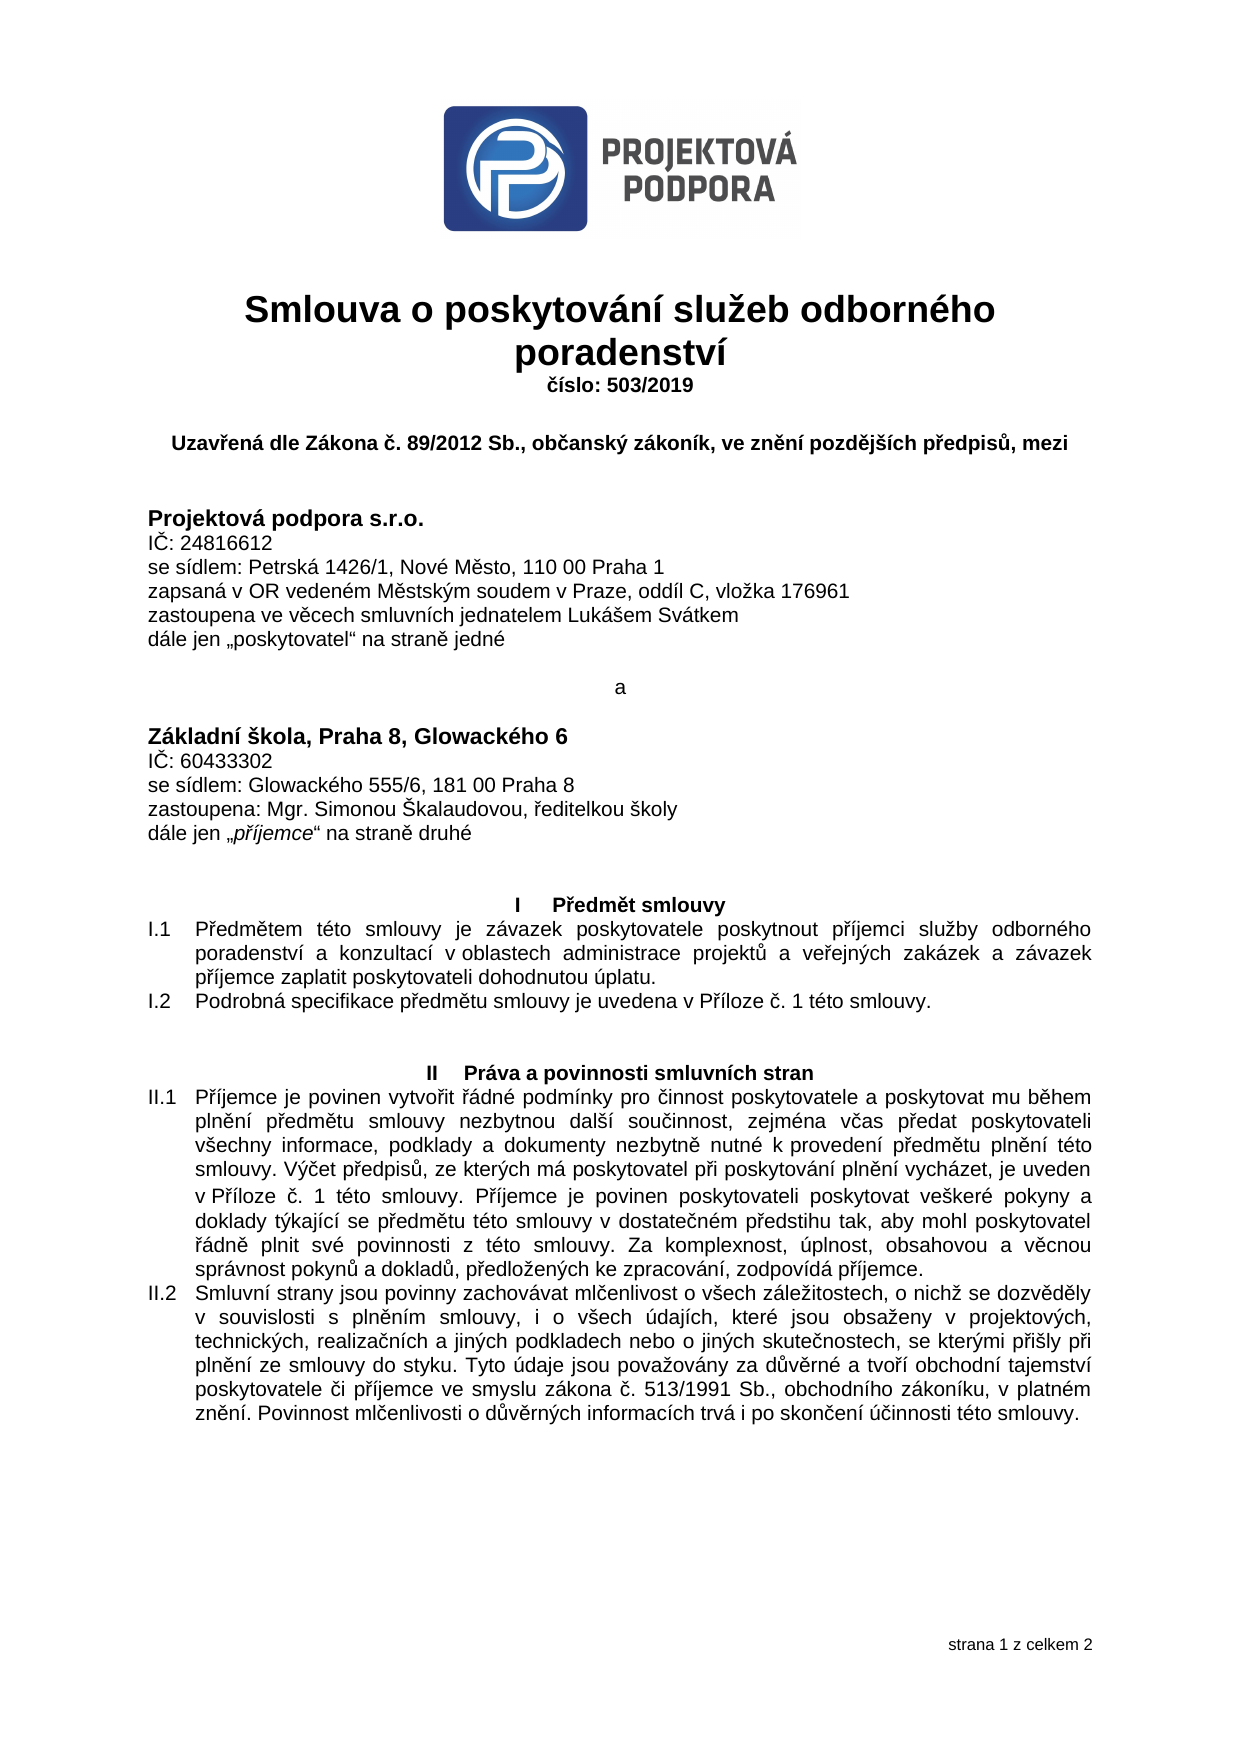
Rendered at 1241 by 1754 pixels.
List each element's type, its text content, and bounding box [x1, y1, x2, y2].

text Základní škola, Praha 8, Glowackého 6 [148, 723, 1092, 749]
text se sídlem: Petrská 1426/1, Nové Město, 110 00 Praha 1 [148, 555, 1092, 579]
text a [148, 675, 1092, 699]
text dále jen „příjemce“ na straně druhé [148, 821, 1092, 845]
text IČ: 60433302 [148, 749, 1092, 773]
text zastoupena: Mgr. Simonou Škalaudovou, ředitelkou školy [148, 797, 1092, 821]
text dále jen „poskytovatel“ na straně jedné [148, 627, 1092, 651]
list Podrobná specifikace předmětu smlouvy je uvedena v Příloze č. 1 této smlouvy. [148, 989, 1092, 1013]
list Předmět smlouvy [148, 893, 1092, 917]
text zapsaná v OR vedeném Městským soudem v Praze, oddíl C, vložka 176961 [148, 579, 1092, 603]
text se sídlem: Glowackého 555/6, 181 00 Praha 8 [148, 773, 1092, 797]
list Příjemce je povinen vytvořit řádné podmínky pro činnost poskytovatele a poskytovat mu během plnění předmětu smlouvy nezbytnou další součinnost, zejména včas předat poskytovateli všechny informace, podklady a dokumenty nezbytně nutné k provedení předmětu plnění této smlouvy. Výčet předpisů, ze kterých má poskytovatel při poskytování plnění vycházet, je uveden v Příloze č. 1 této smlouvy. Příjemce je povinen poskytovateli poskytovat veškeré pokyny a doklady týkající se předmětu této smlouvy v dostatečném předstihu tak, aby mohl poskytovatel řádně plnit své povinnosti z této smlouvy. Za komplexnost, úplnost, obsahovou a věcnou správnost pokynů a dokladů, předložených ke zpracování, zodpovídá příjemce. [148, 1085, 1092, 1281]
picture [439, 99, 801, 239]
list Předmětem této smlouvy je závazek poskytovatele poskytnout příjemci služby odborného poradenství a konzultací v oblastech administrace projektů a veřejných zakázek a závazek příjemce zaplatit poskytovateli dohodnutou úplatu. [148, 917, 1092, 989]
text číslo: 503/2019 [148, 373, 1092, 397]
text Smlouva o poskytování služeb odborného poradenství [148, 287, 1092, 373]
text Uzavřená dle Zákona č. 89/2012 Sb., občanský zákoník, ve znění pozdějších předpisů, mezi [148, 431, 1092, 454]
text zastoupena ve věcech smluvních jednatelem Lukášem Svátkem [148, 603, 1092, 627]
text Projektová podpora s.r.o. [148, 505, 1092, 531]
list Smluvní strany jsou povinny zachovávat mlčenlivost o všech záležitostech, o nichž se dozvěděly v souvislosti s plněním smlouvy, i o všech údajích, které jsou obsaženy v projektových, technických, realizačních a jiných podkladech nebo o jiných skutečnostech, se kterými přišly při plnění ze smlouvy do styku. Tyto údaje jsou považovány za důvěrné a tvoří obchodní tajemství poskytovatele či příjemce ve smyslu zákona č. 513/1991 Sb., obchodního zákoníku, v platném znění. Povinnost mlčenlivosti o důvěrných informacích trvá i po skončení účinnosti této smlouvy. [148, 1281, 1092, 1425]
list Práva a povinnosti smluvních stran [148, 1061, 1092, 1085]
text IČ: 24816612 [148, 531, 1092, 555]
